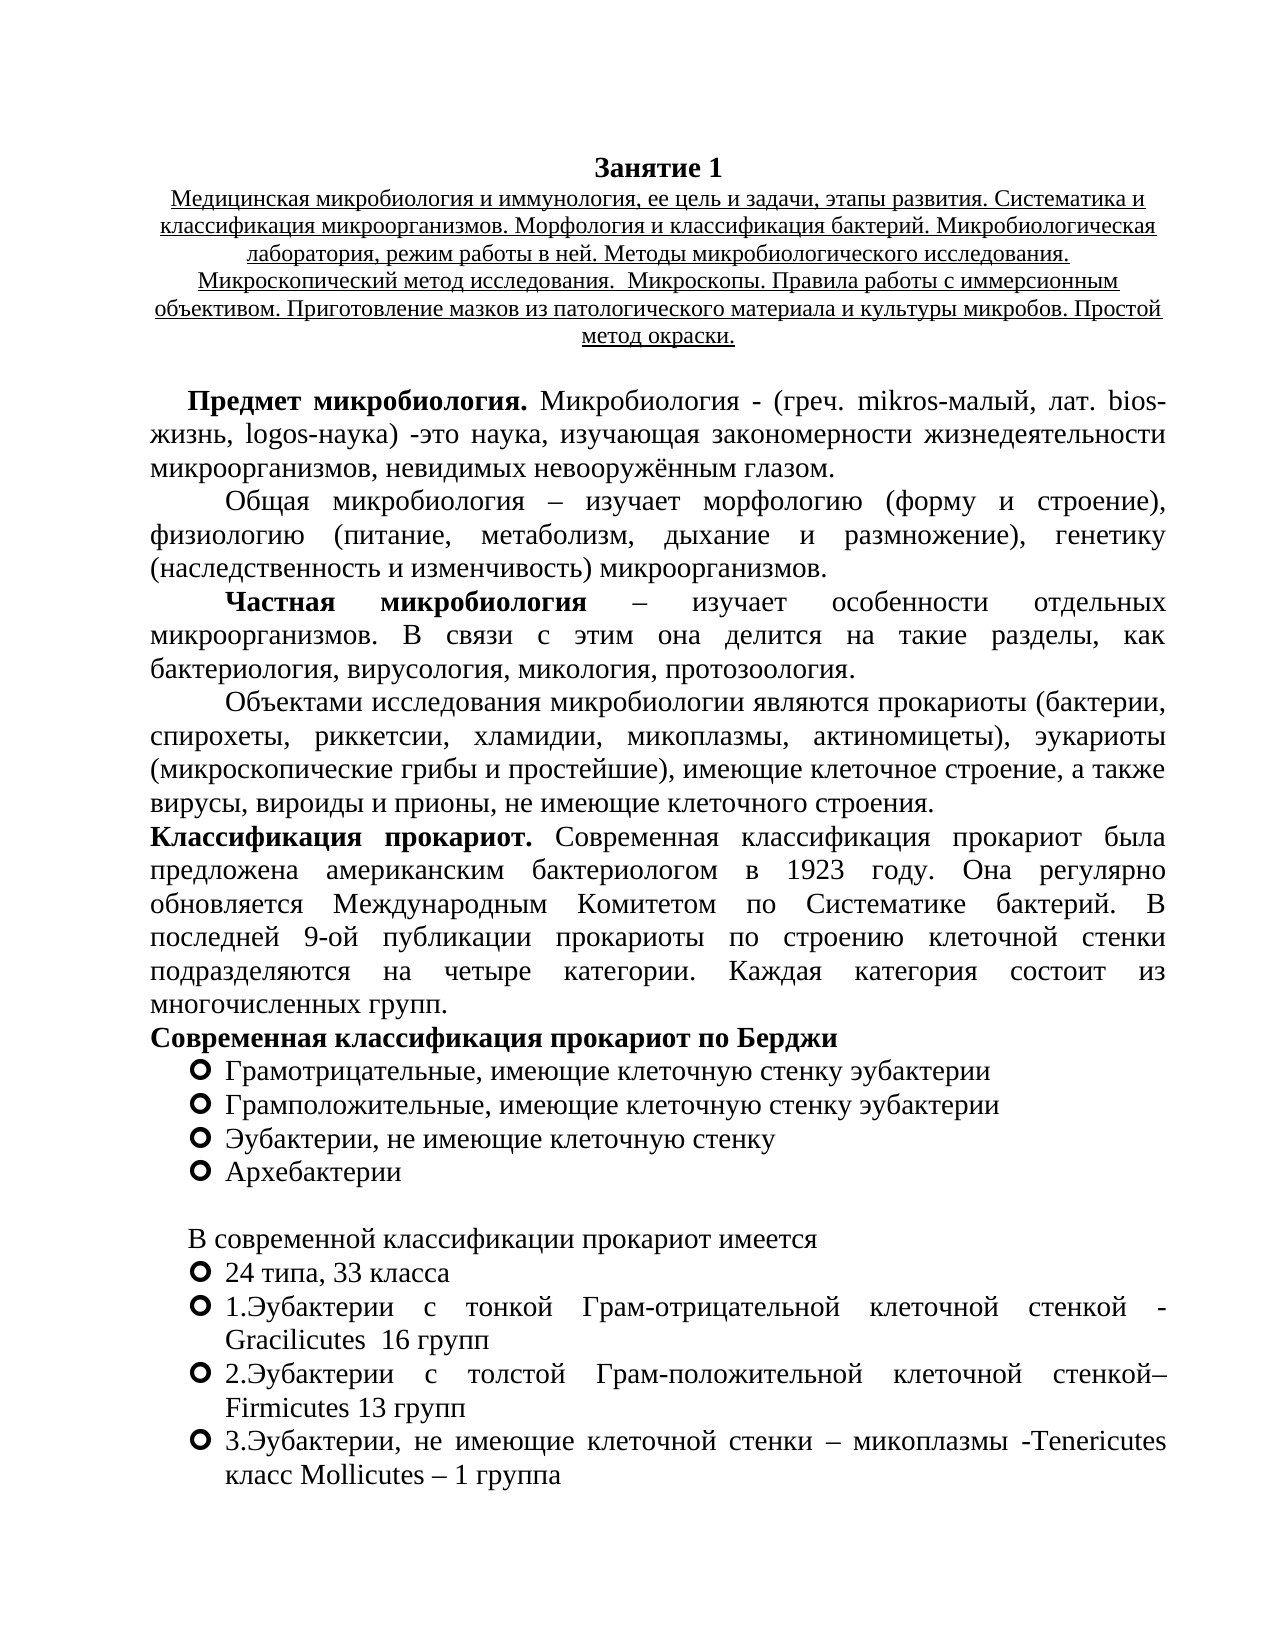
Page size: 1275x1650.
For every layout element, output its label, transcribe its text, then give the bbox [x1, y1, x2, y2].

text Частная микробиология – изучает особенности отдельных микроорганизмов. В связи с этим она делится на такие разделы, как бактериология, вирусология, микология, протозоология. [150, 584, 1167, 684]
text Медицинская микробиология и иммунология, ее цель и задачи, этапы развития. Систематика и классификация микроорганизмов. Морфология и классификация бактерий. Микробиологическая лаборатория, режим работы в ней. Методы микробиологического исследования. Микроскопический метод исследования. Микроскопы. Правила работы с иммерсионным объективом. Приготовление мазков из патологического материала и культуры микробов. Простой метод окраски. [150, 183, 1167, 349]
text Занятие 1 [150, 150, 1167, 183]
list 3.Эубактерии, не имеющие клеточной стенки – микоплазмы -Tenericutes класс Mollicutes – 1 группа [187, 1423, 1167, 1490]
list 1.Эубактерии с тонкой Грам-отрицательной клеточной стенкой - Gracilicutes 16 групп [187, 1289, 1167, 1356]
list 2.Эубактерии с толстой Грам-положительной клеточной стенкой– Firmicutes 13 групп [187, 1356, 1167, 1423]
text В современной классификации прокариот имеется [187, 1222, 1167, 1255]
text Классификация прокариот. Современная классификация прокариот была предложена американским бактериологом в 1923 году. Она регулярно обновляется Международным Комитетом по Систематике бактерий. В последней 9-ой публикации прокариоты по строению клеточной стенки подразделяются на четыре категории. Каждая категория состоит из многочисленных групп. [150, 819, 1167, 1020]
list Архебактерии [187, 1154, 1167, 1188]
text Предмет микробиология. Микробиология - (греч. mikros-малый, лат. bios-жизнь, logos-наука) -это наука, изучающая закономерности жизнедеятельности микроорганизмов, невидимых невооружённым глазом. [150, 383, 1167, 483]
text Общая микробиология – изучает морфологию (форму и строение), физиологию (питание, метаболизм, дыхание и размножение), генетику (наследственность и изменчивость) микроорганизмов. [150, 483, 1167, 584]
list Грамотрицательные, имеющие клеточную стенку эубактерии [187, 1053, 1167, 1087]
text Современная классификация прокариот по Берджи [150, 1020, 1167, 1053]
list 24 типа, 33 класса [187, 1255, 1167, 1289]
list Эубактерии, не имеющие клеточную стенку [187, 1121, 1167, 1154]
list Грамположительные, имеющие клеточную стенку эубактерии [187, 1087, 1167, 1121]
text Объектами исследования микробиологии являются прокариоты (бактерии, спирохеты, риккетсии, хламидии, микоплазмы, актиномицеты), эукариоты (микроскопические грибы и простейшие), имеющие клеточное строение, а также вирусы, вироиды и прионы, не имеющие клеточного строения. [150, 684, 1167, 819]
